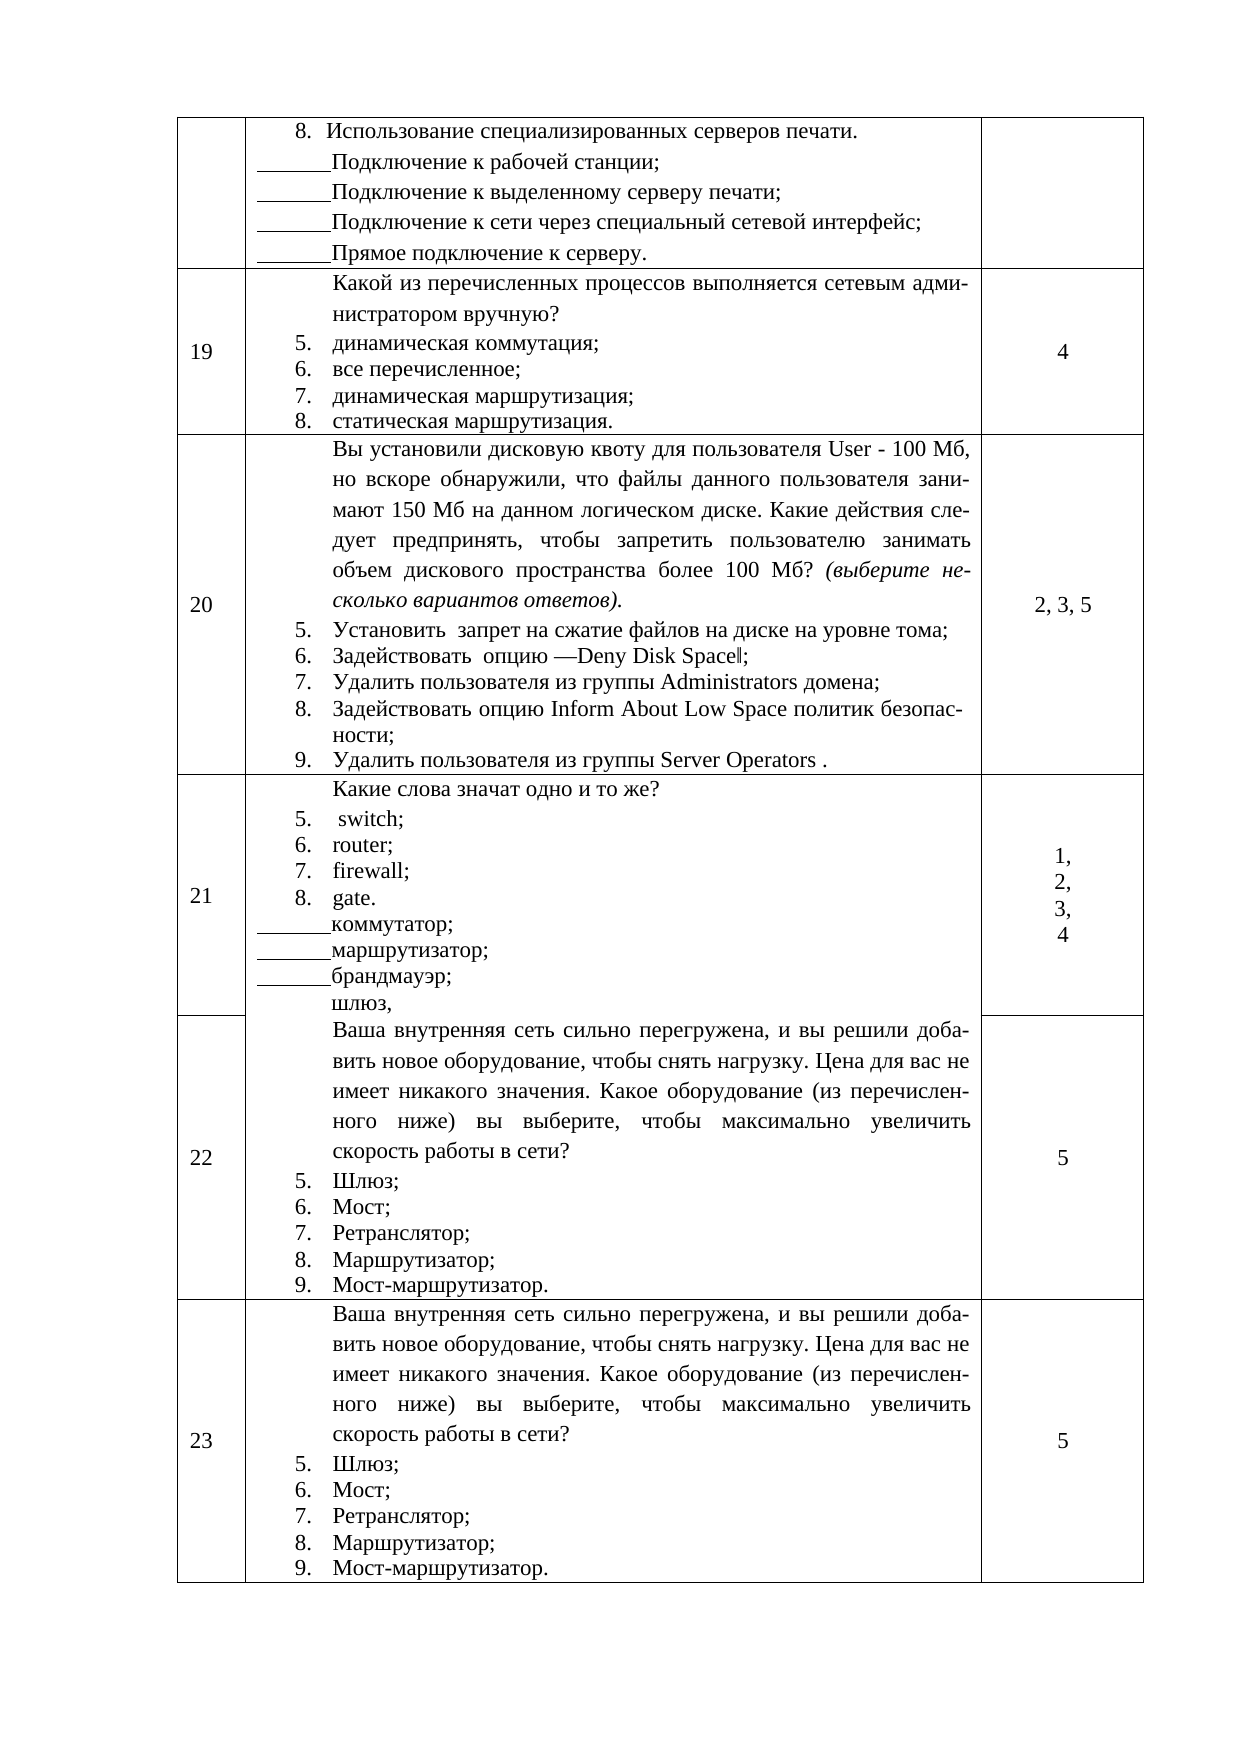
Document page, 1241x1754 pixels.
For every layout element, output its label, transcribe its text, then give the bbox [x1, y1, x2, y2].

table_cell 21 [178, 775, 245, 1015]
table_cell Вы установили дисковую квоту для пользователя User - 100 Мб, но вскоре обнаружили, что файлы данного пользователя зани- мают 150 Мб на данном логическом диске. Какие действия сле- дует предпринять, чтобы запретить пользователю занимать объем дискового пространства более 100 Мб? (выберите не- сколько вариантов ответов). Установить запрет на сжатие файлов на диске на уровне тома; Задействовать опцию ―Deny Disk Space‖; Удалить пользователя из группы Administrators домена; Задействовать опцию Inform About Low Space политик безопас- ности; Удалить пользователя из группы Server Operators . [246, 435, 981, 774]
table_cell Ваша внутренняя сеть сильно перегружена, и вы решили доба- вить новое оборудование, чтобы снять нагрузку. Цена для вас не имеет никакого значения. Какое оборудование (из перечислен- ного ниже) вы выберите, чтобы максимально увеличить скорость работы в сети? Шлюз; Мост; Ретранслятор; Маршрутизатор; Мост-маршрутизатор. [246, 1300, 981, 1582]
table_cell 23 [178, 1300, 245, 1582]
table_cell 20 [178, 435, 245, 774]
table_header [982, 118, 1143, 268]
table_cell 1, 2, 3, 4 [982, 775, 1143, 1015]
table_header 8. Использование специализированных серверов печати. Подключение к рабочей станции; Подключение к выделенному серверу печати; Подключение к сети через специальный сетевой интерфейс; Прямое подключение к серверу. [246, 118, 981, 268]
table_cell Ваша внутренняя сеть сильно перегружена, и вы решили доба- вить новое оборудование, чтобы снять нагрузку. Цена для вас не имеет никакого значения. Какое оборудование (из перечислен- ного ниже) вы выберите, чтобы максимально увеличить скорость работы в сети? Шлюз; Мост; Ретранслятор; Маршрутизатор; Мост-маршрутизатор. [246, 1015, 981, 1299]
table_header [178, 118, 245, 268]
table_cell Какие слова значат одно и то же? switch; router; firewall; gate. коммутатор; маршрутизатор; брандмауэр; шлюз, [246, 775, 981, 1015]
table_cell 5 [982, 1016, 1143, 1299]
table_cell 2, 3, 5 [982, 435, 1143, 774]
table_cell 22 [178, 1016, 245, 1299]
table_cell Какой из перечисленных процессов выполняется сетевым адми- нистратором вручную? динамическая коммутация; все перечисленное; динамическая маршрутизация; статическая маршрутизация. [246, 269, 981, 434]
table_cell 19 [178, 269, 245, 434]
table_cell 5 [982, 1300, 1143, 1582]
table_cell 4 [982, 269, 1143, 434]
